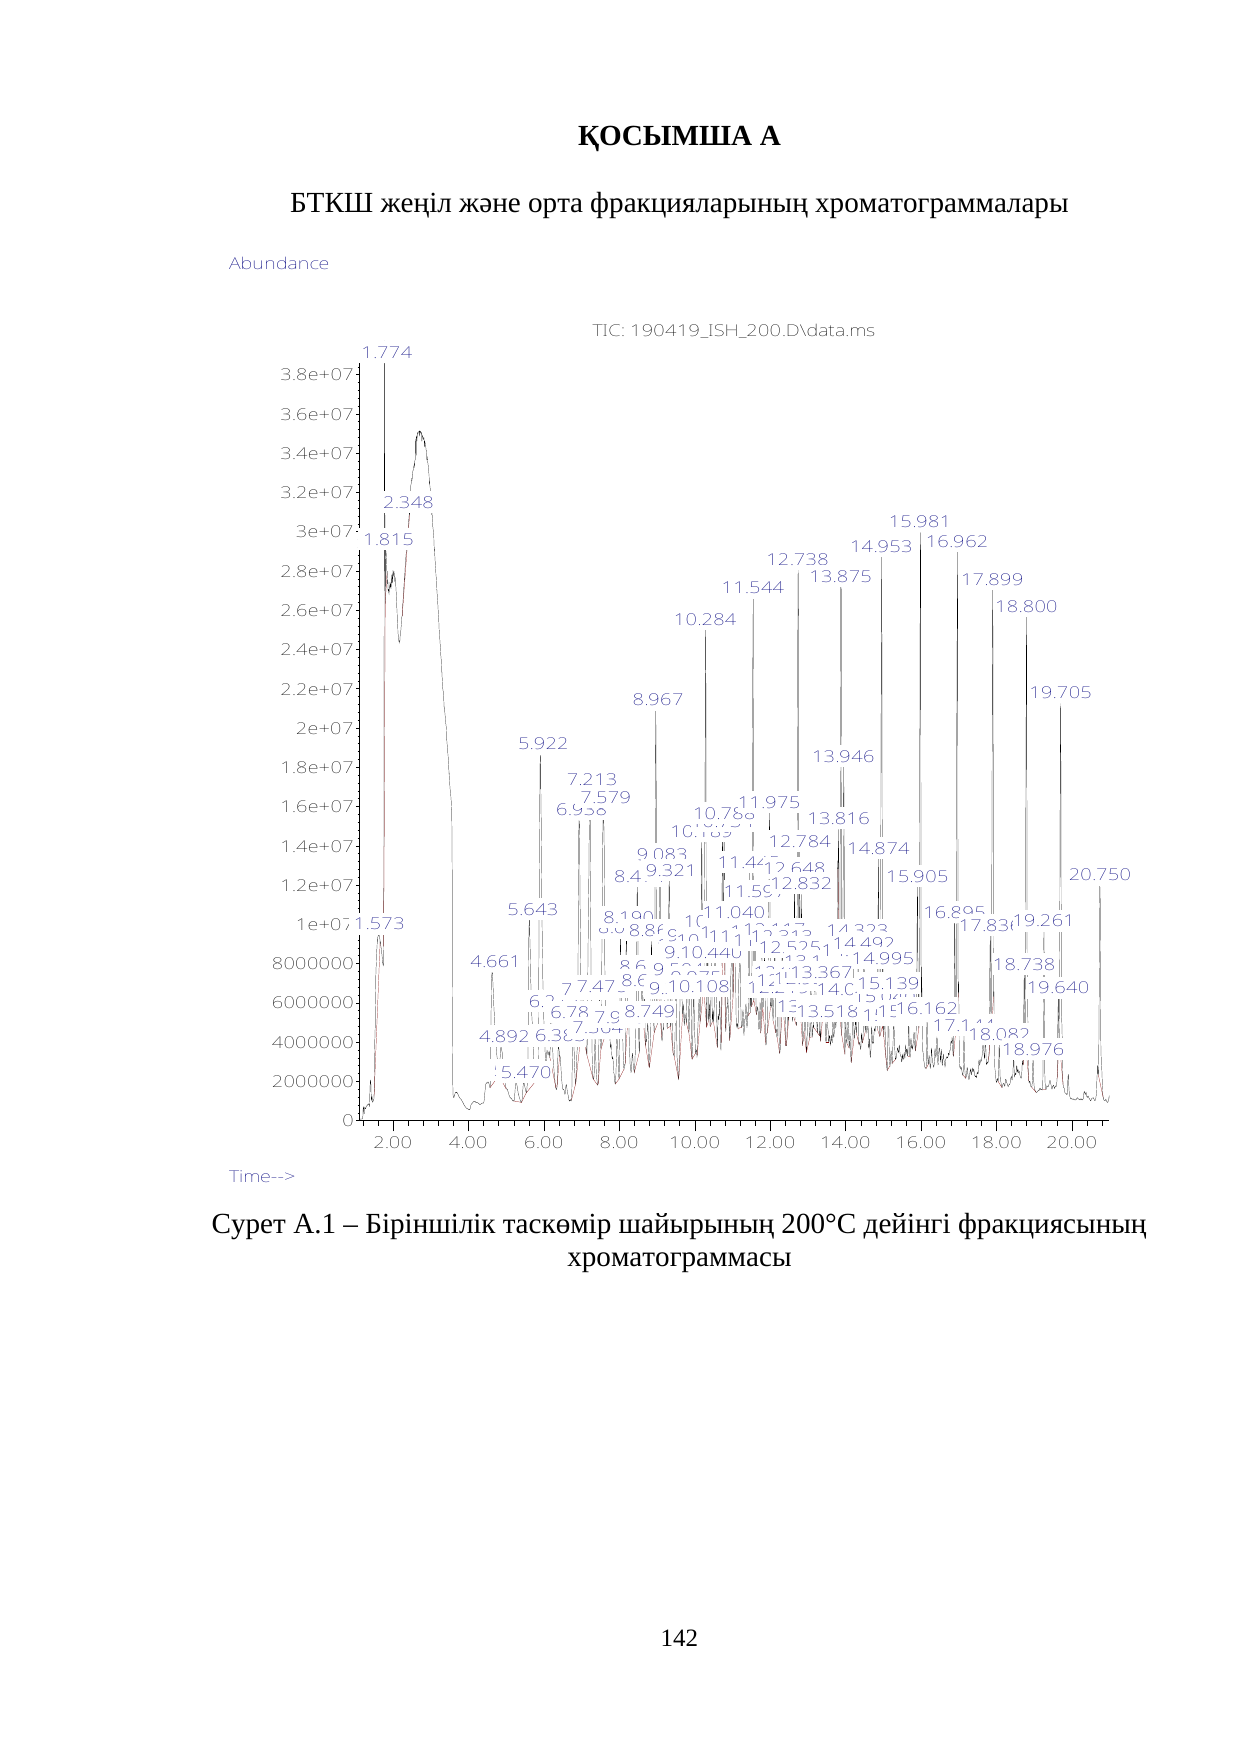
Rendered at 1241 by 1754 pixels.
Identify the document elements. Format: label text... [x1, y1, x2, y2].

text Сурет А.1 – Біріншілік таскөмір шайырының 200°С дейінгі фракциясының хроматограммасы [177, 1206, 1181, 1273]
text ҚОСЫМША А [177, 118, 1181, 152]
text БТКШ жеңіл және орта фракцияларының хроматограммалары [177, 185, 1181, 219]
